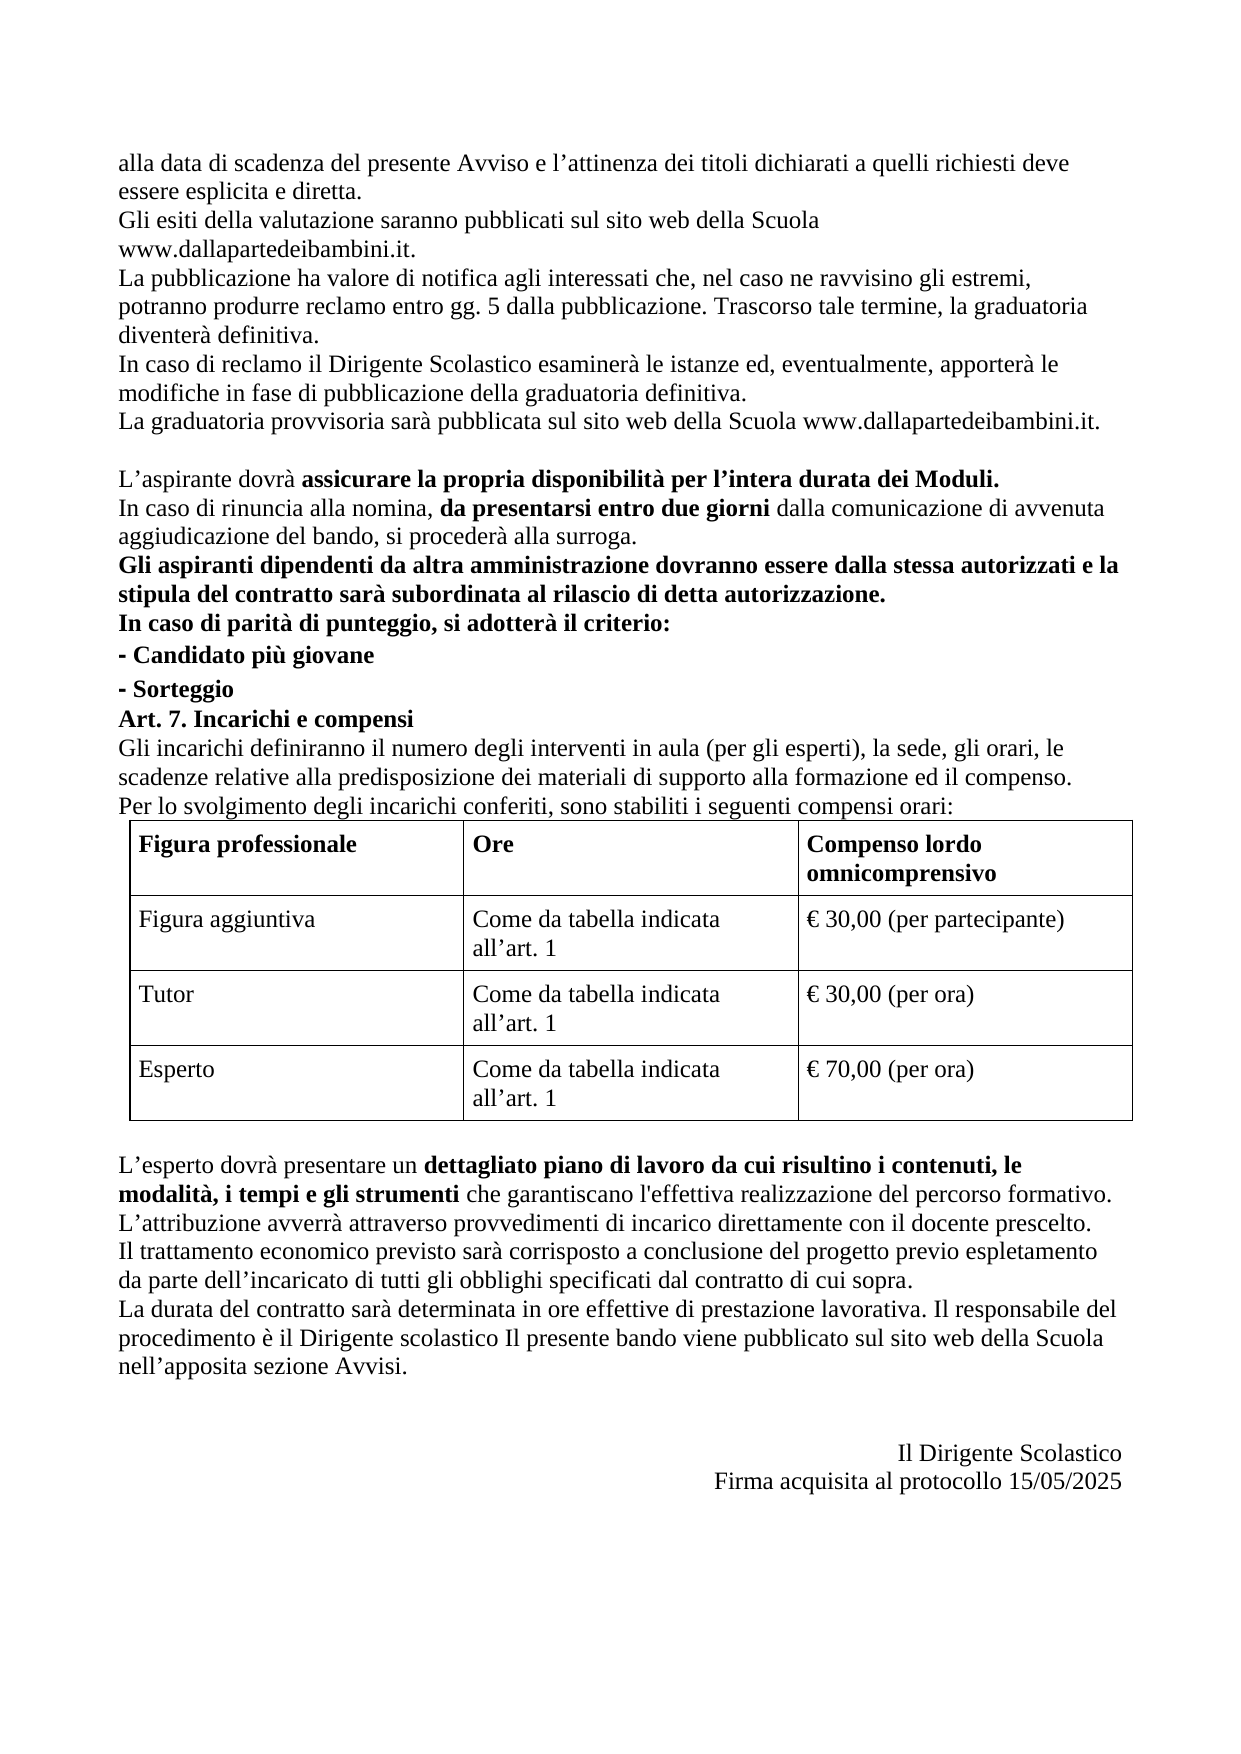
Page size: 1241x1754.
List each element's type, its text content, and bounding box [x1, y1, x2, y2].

text Il Dirigente Scolastico [118, 1438, 1122, 1466]
text L’esperto dovrà presentare un dettagliato piano di lavoro da cui risultino i contenuti, le modalità, i tempi e gli strumenti che garantiscano l'effettiva realizzazione del percorso formativo. L’attribuzione avverrà attraverso provvedimenti di incarico direttamente con il docente prescelto. Il trattamento economico previsto sarà corrisposto a conclusione del progetto previo espletamento da parte dell’incaricato di tutti gli obblighi specificati dal contratto di cui sopra. [118, 1150, 1122, 1294]
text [118, 148, 1122, 205]
table_cell € 30,00 (per ora) [799, 971, 1132, 1045]
table_cell € 30,00 (per partecipante) [799, 896, 1132, 970]
text La durata del contratto sarà determinata in ore effettive di prestazione lavorativa. Il responsabile del procedimento è il Dirigente scolastico Il presente bando viene pubblicato sul sito web della Scuola nell’apposita sezione Avvisi. [118, 1294, 1122, 1380]
table_cell Come da tabella indicata all’art. 1 [464, 1046, 798, 1120]
text L’aspirante dovrà assicurare la propria disponibilità per l’intera durata dei Moduli. In caso di rinuncia alla nomina, da presentarsi entro due giorni dalla comunicazione di avvenuta aggiudicazione del bando, si procederà alla surroga. Gli aspiranti dipendenti da altra amministrazione dovranno essere dalla stessa autorizzati e la stipula del contratto sarà subordinata al rilascio di detta autorizzazione. In caso di parità di punteggio, si adotterà il criterio: [118, 464, 1122, 636]
table_cell Esperto [131, 1046, 463, 1120]
table_header Figura professionale [131, 821, 463, 895]
table_cell Figura aggiuntiva [131, 896, 463, 970]
text Firma acquisita al protocollo 15/05/2025 [118, 1466, 1122, 1495]
text Gli esiti della valutazione saranno pubblicati sul sito web della Scuola www.dallapartedeibambini.it. La pubblicazione ha valore di notifica agli interessati che, nel caso ne ravvisino gli estremi, potranno produrre reclamo entro gg. 5 dalla pubblicazione. Trascorso tale termine, la graduatoria diventerà definitiva. [118, 205, 1122, 349]
text - Sorteggio Art. 7. Incarichi e compensi Gli incarichi definiranno il numero degli interventi in aula (per gli esperti), la sede, gli orari, le scadenze relative alla predisposizione dei materiali di supporto alla formazione ed il compenso. Per lo svolgimento degli incarichi conferiti, sono stabiliti i seguenti compensi orari: [118, 670, 1122, 819]
table_header Compenso lordo omnicomprensivo [799, 821, 1132, 895]
text - Candidato più giovane [118, 636, 1122, 670]
table_cell € 70,00 (per ora) [799, 1046, 1132, 1120]
table_cell Tutor [131, 971, 463, 1045]
table_header Ore [464, 821, 798, 895]
table_cell Come da tabella indicata all’art. 1 [464, 896, 798, 970]
text In caso di reclamo il Dirigente Scolastico esaminerà le istanze ed, eventualmente, apporterà le modifiche in fase di pubblicazione della graduatoria definitiva. La graduatoria provvisoria sarà pubblicata sul sito web della Scuola www.dallapartedeibambini.it. [118, 349, 1122, 435]
table_cell Come da tabella indicata all’art. 1 [464, 971, 798, 1045]
